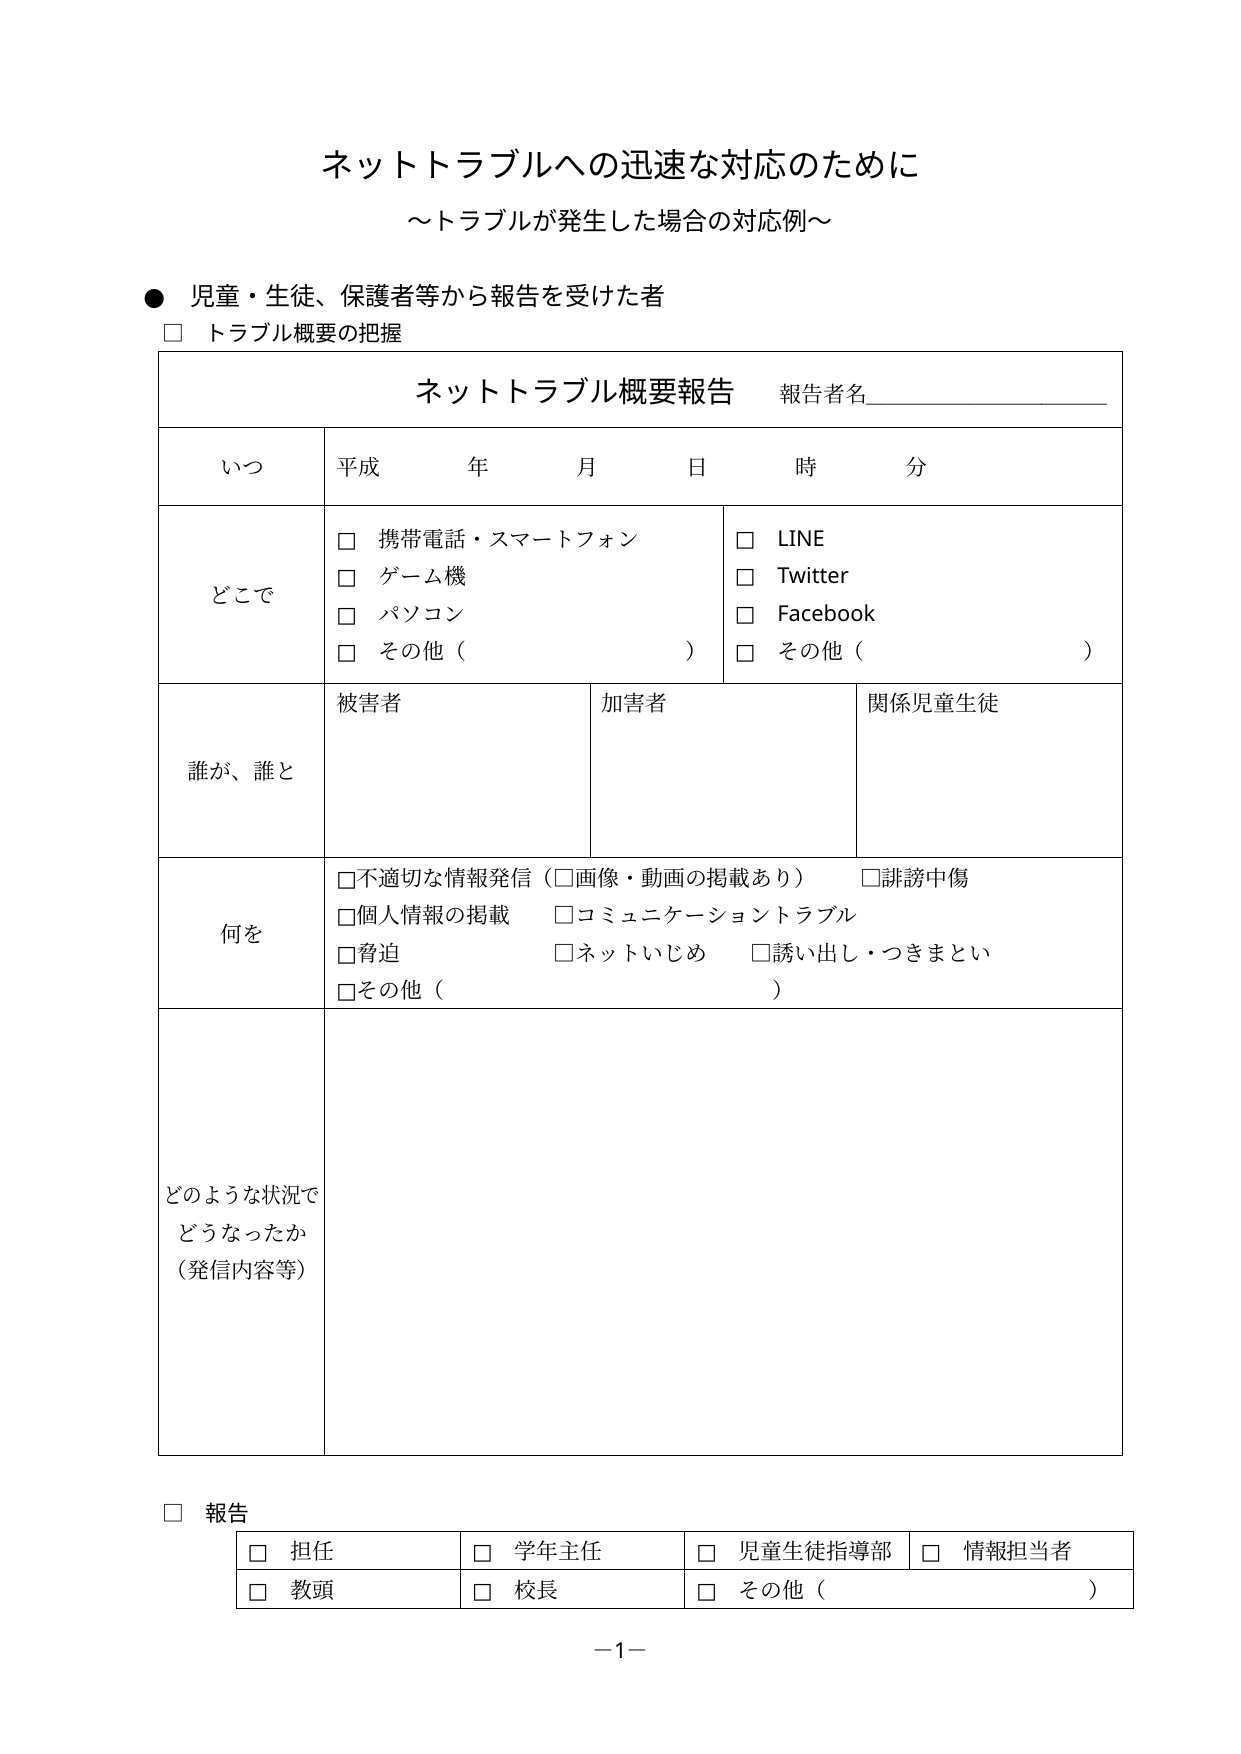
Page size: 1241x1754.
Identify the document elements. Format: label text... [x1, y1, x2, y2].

table_cell □不適切な情報発信（□画像・動画の掲載あり） □誹謗中傷 □個人情報の掲載 □コミュニケーショントラブル □脅迫 □ネットいじめ □誘い出し・つきまとい □その他（ ） [325, 858, 1122, 1008]
table_cell 平成 年 月 日 時 分 [325, 428, 1122, 505]
table_cell 関係児童生徒 [857, 684, 1122, 857]
text □ 報告 [118, 1493, 1122, 1531]
table_cell □ 携帯電話・スマートフォン □ ゲーム機 □ パソコン □ その他（ ） [325, 506, 723, 682]
table_header □ 学年主任 [461, 1532, 684, 1569]
table_cell □ 校長 [461, 1570, 684, 1608]
table_cell どこで [159, 506, 324, 682]
table_cell 加害者 [591, 684, 856, 857]
table_cell 何を [159, 858, 324, 1008]
table_cell どのような状況で どうなったか （発信内容等） [159, 1009, 324, 1454]
subtitle ～トラブルが発生した場合の対応例～ [118, 201, 1122, 238]
table_header ネットトラブル概要報告 報告者名＿＿＿＿＿＿＿＿＿＿＿ [159, 352, 1122, 427]
table_cell □ 教頭 [237, 1570, 460, 1608]
table_cell 被害者 [325, 684, 590, 857]
table_cell □ その他（ ） [685, 1570, 1133, 1608]
table_header □ 情報担当者 [910, 1532, 1133, 1569]
text □ トラブル概要の把握 [118, 313, 1122, 351]
text ● 児童・生徒、保護者等から報告を受けた者 [118, 276, 1122, 313]
table_cell いつ [159, 428, 324, 505]
table_cell □ LINE □ Twitter □ Facebook □ その他（ ） [724, 506, 1122, 682]
subtitle ネットトラブルへの迅速な対応のために [118, 126, 1122, 201]
table_header □ 児童生徒指導部 [685, 1532, 909, 1569]
table_cell [325, 1009, 1122, 1454]
table_header □ 担任 [237, 1532, 460, 1569]
table_cell 誰が、誰と [159, 684, 324, 857]
